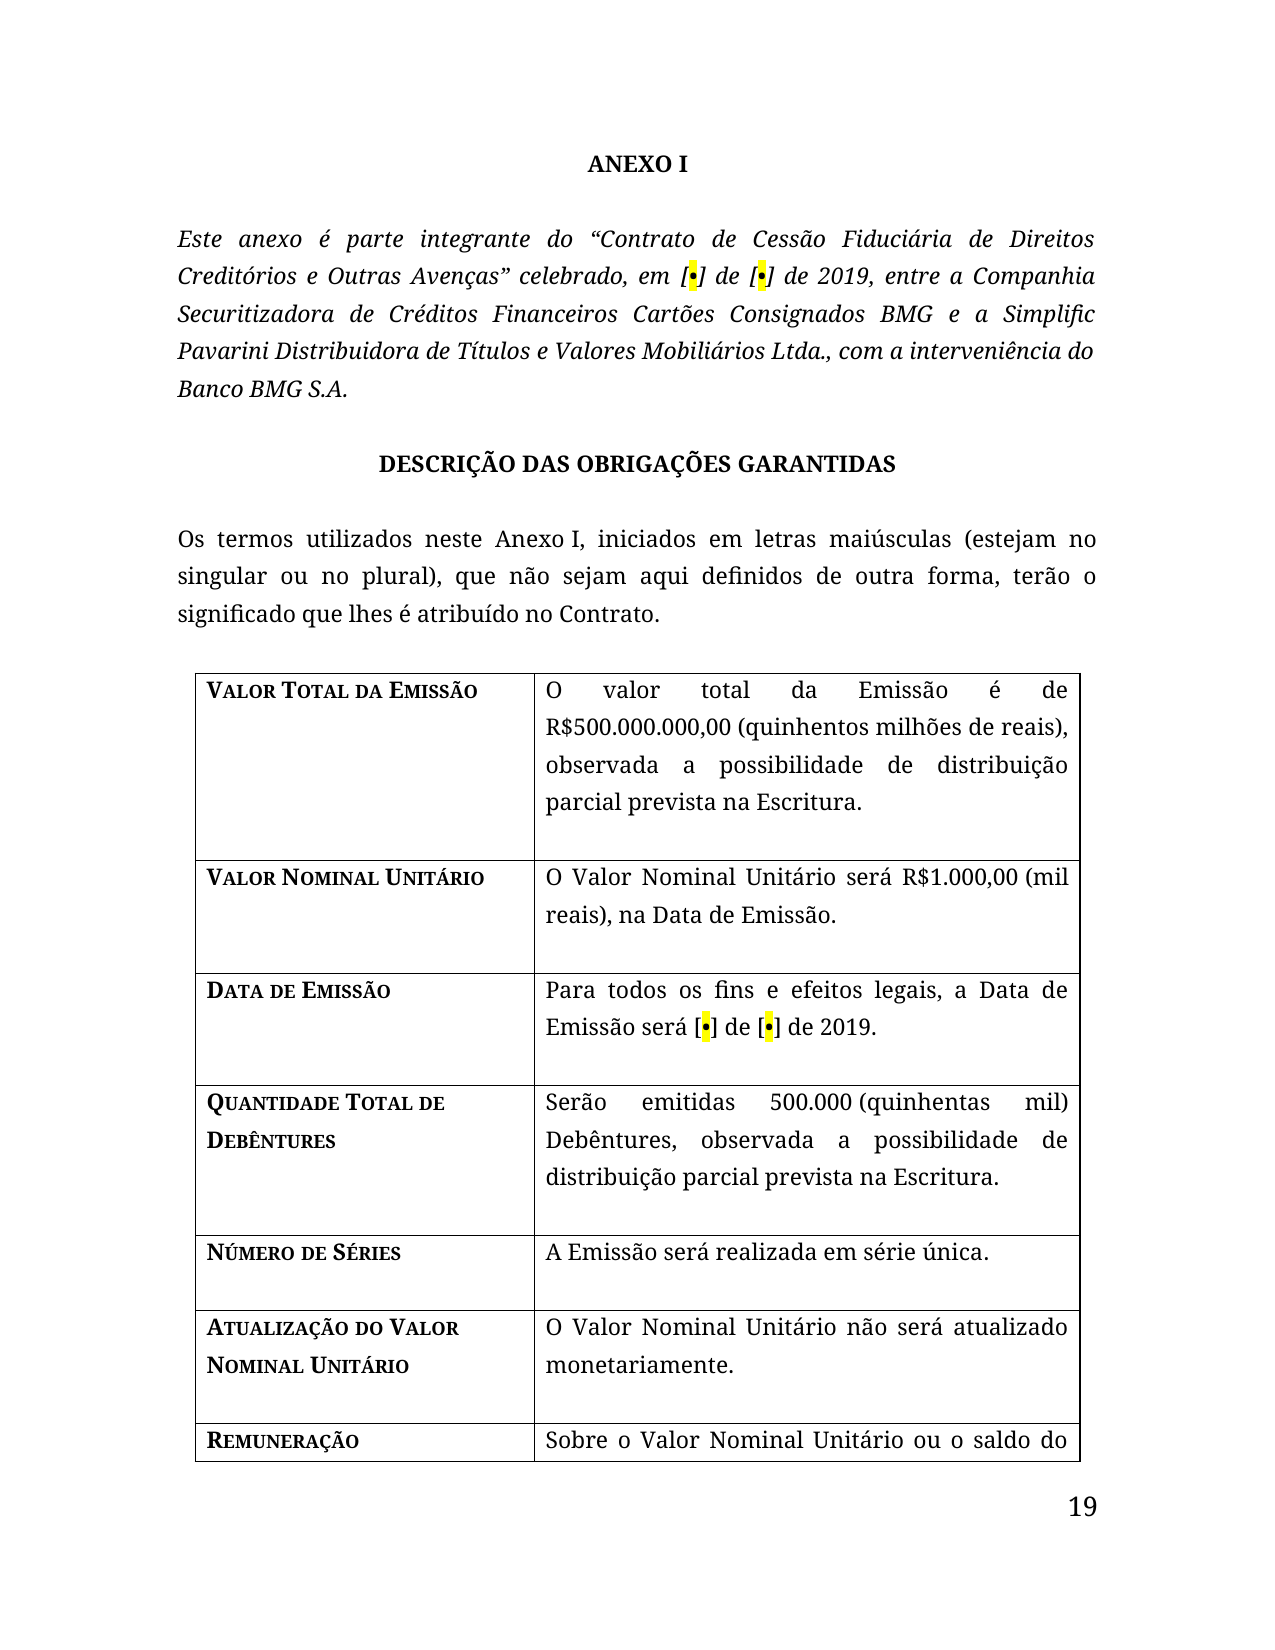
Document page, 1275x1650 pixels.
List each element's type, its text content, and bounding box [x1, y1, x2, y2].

table_header Valor Total da Emissão [196, 674, 534, 860]
text Os termos utilizados neste Anexo I, iniciados em letras maiúsculas (estejam no singular ou no plural), que não sejam aqui definidos de outra forma, terão o significado que lhes é atribuído no Contrato. [177, 523, 1098, 629]
table_cell Data de Emissão [196, 974, 534, 1085]
text Este anexo é parte integrante do “Contrato de Cessão Fiduciária de Direitos Creditórios e Outras Avenças” celebrado, em [•] de [•] de 2019, entre a Companhia Securitizadora de Créditos Financeiros Cartões Consignados BMG e a Simplific Pavarini Distribuidora de Títulos e Valores Mobiliários Ltda., com a interveniência do Banco BMG S.A. [177, 223, 1098, 404]
table_cell Quantidade Total de Debêntures [196, 1086, 534, 1235]
table_cell Valor Nominal Unitário [196, 861, 534, 973]
text ANEXO I [177, 148, 1098, 179]
table_cell Atualização do Valor Nominal Unitário [196, 1311, 534, 1423]
table_cell Número de Séries [196, 1236, 534, 1310]
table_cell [535, 1424, 1079, 1461]
table_cell O Valor Nominal Unitário será R$1.000,00 (mil reais), na Data de Emissão. [535, 861, 1079, 973]
table_cell Serão emitidas 500.000 (quinhentas mil) Debêntures, observada a possibilidade de distribuição parcial prevista na Escritura. [535, 1086, 1079, 1235]
table_cell Para todos os fins e efeitos legais, a Data de Emissão será [•] de [•] de 2019. [535, 974, 1079, 1085]
table_header O valor total da Emissão é de R$500.000.000,00 (quinhentos milhões de reais), observada a possibilidade de distribuição parcial prevista na Escritura. [535, 674, 1079, 860]
table_cell Remuneração [196, 1424, 534, 1461]
text DESCRIÇÃO DAS OBRIGAÇÕES GARANTIDAS [177, 448, 1098, 479]
table_cell O Valor Nominal Unitário não será atualizado monetariamente. [535, 1311, 1079, 1423]
table_cell A Emissão será realizada em série única. [535, 1236, 1079, 1310]
